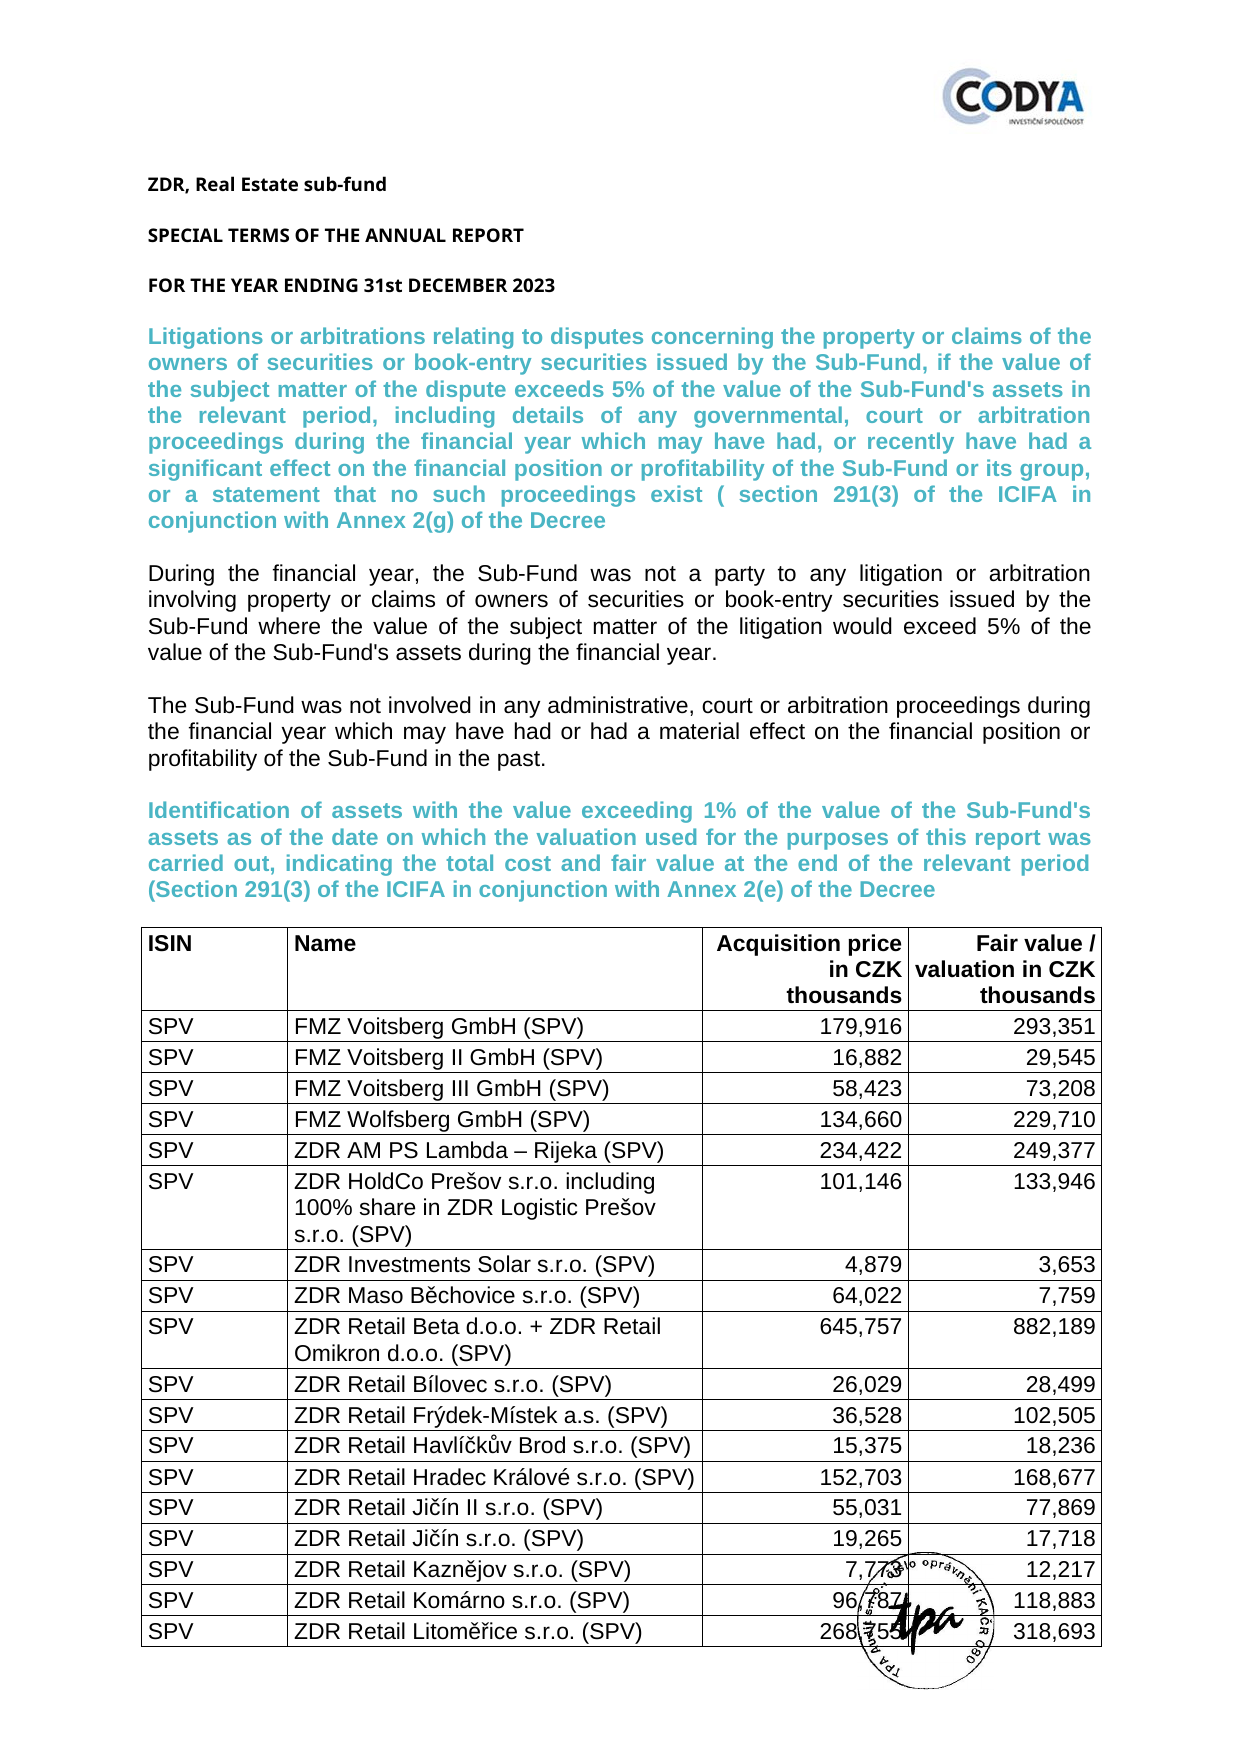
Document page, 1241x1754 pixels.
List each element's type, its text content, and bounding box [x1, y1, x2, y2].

table_cell SPV [142, 1312, 287, 1368]
table_header Acquisition price in CZK thousands [703, 928, 908, 1010]
table_cell SPV [142, 1042, 287, 1072]
table_cell FMZ Voitsberg III GmbH (SPV) [288, 1073, 702, 1103]
table_cell 645,757 [703, 1312, 908, 1368]
subtitle Identification of assets with the value exceeding 1% of the value of the Sub-Fund's assets as of the date on which the valuation used for the purposes of this report was carried out, indicating the total cost and fair value at the end of the relevant period (Section 291(3) of the ICIFA in conjunction with Annex 2(e) of the Decree [148, 797, 1092, 903]
table_header Name [288, 928, 702, 1010]
table_cell 26,029 [703, 1369, 908, 1399]
table_cell SPV [142, 1369, 287, 1399]
table_cell ZDR Retail Bílovec s.r.o. (SPV) [288, 1369, 702, 1399]
table_cell ZDR Maso Běchovice s.r.o. (SPV) [288, 1281, 702, 1311]
table_cell 168,677 [909, 1462, 1101, 1492]
table_cell 229,710 [909, 1104, 1101, 1134]
table_cell 7,759 [909, 1281, 1101, 1311]
table_header ISIN [142, 928, 287, 1010]
table_cell 28,499 [909, 1369, 1101, 1399]
table_cell SPV [142, 1073, 287, 1103]
table_cell SPV [142, 1166, 287, 1249]
table_cell ZDR Retail Jičín II s.r.o. (SPV) [288, 1493, 702, 1522]
table_cell 152,703 [703, 1462, 908, 1492]
table_cell SPV [142, 1462, 287, 1492]
text During the financial year, the Sub-Fund was not a party to any litigation or arbitration involving property or claims of owners of securities or book-entry securities issued by the Sub-Fund where the value of the subject matter of the litigation would exceed 5% of the value of the Sub-Fund's assets during the financial year. [148, 560, 1092, 666]
table_cell 55,031 [703, 1493, 908, 1522]
table_cell 249,377 [909, 1135, 1101, 1165]
table_cell 7,773 [703, 1555, 908, 1584]
table_cell 101,146 [703, 1166, 908, 1249]
table_cell 3,653 [909, 1250, 1101, 1279]
table_cell 73,208 [909, 1073, 1101, 1103]
table_cell ZDR Retail Jičín s.r.o. (SPV) [288, 1524, 702, 1553]
table_cell ZDR Retail Frýdek-Místek a.s. (SPV) [288, 1400, 702, 1430]
table_cell 102,505 [909, 1400, 1101, 1430]
picture [856, 1647, 995, 1690]
table_cell 15,375 [703, 1431, 908, 1461]
table_cell ZDR Retail Kaznějov s.r.o. (SPV) [288, 1555, 702, 1584]
table_cell 179,916 [703, 1011, 908, 1041]
table_cell ZDR Retail Beta d.o.o. + ZDR Retail Omikron d.o.o. (SPV) [288, 1312, 702, 1368]
table_cell 64,022 [703, 1281, 908, 1311]
table_cell SPV [142, 1011, 287, 1041]
table_cell 96,787 [703, 1585, 908, 1615]
table_cell SPV [142, 1431, 287, 1461]
table_cell SPV [142, 1281, 287, 1311]
table_cell 268,755 [703, 1616, 908, 1646]
table_cell SPV [142, 1585, 287, 1615]
table_cell SPV [142, 1616, 287, 1646]
table_cell 293,351 [909, 1011, 1101, 1041]
table_cell 19,265 [703, 1524, 908, 1553]
table_cell 134,660 [703, 1104, 908, 1134]
table_cell 36,528 [703, 1400, 908, 1430]
table_cell SPV [142, 1555, 287, 1584]
table_cell FMZ Voitsberg GmbH (SPV) [288, 1011, 702, 1041]
table_cell 234,422 [703, 1135, 908, 1165]
table_cell 16,882 [703, 1042, 908, 1072]
table_cell 12,217 [909, 1555, 1101, 1584]
table_cell SPV [142, 1104, 287, 1134]
table_cell SPV [142, 1493, 287, 1522]
table_cell ZDR AM PS Lambda – Rijeka (SPV) [288, 1135, 702, 1165]
table_header Fair value / valuation in CZK thousands [909, 928, 1101, 1010]
table_cell FMZ Wolfsberg GmbH (SPV) [288, 1104, 702, 1134]
table_cell 4,879 [703, 1250, 908, 1279]
table_cell SPV [142, 1135, 287, 1165]
subtitle Litigations or arbitrations relating to disputes concerning the property or claims of the owners of securities or book-entry securities issued by the Sub-Fund, if the value of the subject matter of the dispute exceeds 5% of the value of the Sub-Fund's assets in the relevant period, including details of any governmental, court or arbitration proceedings during the financial year which may have had, or recently have had a significant effect on the financial position or profitability of the Sub-Fund or its group, or a statement that no such proceedings exist ( section 291(3) of the ICIFA in conjunction with Annex 2(g) of the Decree [148, 323, 1092, 534]
table_cell 58,423 [703, 1073, 908, 1103]
table_cell ZDR Retail Havlíčkův Brod s.r.o. (SPV) [288, 1431, 702, 1461]
table_cell 18,236 [909, 1431, 1101, 1461]
table_cell ZDR HoldCo Prešov s.r.o. including 100% share in ZDR Logistic Prešov s.r.o. (SPV) [288, 1166, 702, 1249]
table_cell 17,718 [909, 1524, 1101, 1553]
table_cell 882,189 [909, 1312, 1101, 1368]
table_cell 318,693 [909, 1616, 1101, 1646]
table_cell SPV [142, 1524, 287, 1553]
table_cell 77,869 [909, 1493, 1101, 1522]
table_cell ZDR Retail Hradec Králové s.r.o. (SPV) [288, 1462, 702, 1492]
table_cell ZDR Retail Litoměřice s.r.o. (SPV) [288, 1616, 702, 1646]
table_cell ZDR Retail Komárno s.r.o. (SPV) [288, 1585, 702, 1615]
table_cell SPV [142, 1400, 287, 1430]
table_cell 133,946 [909, 1166, 1101, 1249]
table_cell SPV [142, 1250, 287, 1279]
picture [933, 59, 1093, 134]
table_cell 118,883 [909, 1585, 1101, 1615]
text The Sub-Fund was not involved in any administrative, court or arbitration proceedings during the financial year which may have had or had a material effect on the financial position or profitability of the Sub-Fund in the past. [148, 692, 1092, 771]
table_cell 29,545 [909, 1042, 1101, 1072]
table_cell FMZ Voitsberg II GmbH (SPV) [288, 1042, 702, 1072]
table_cell ZDR Investments Solar s.r.o. (SPV) [288, 1250, 702, 1279]
